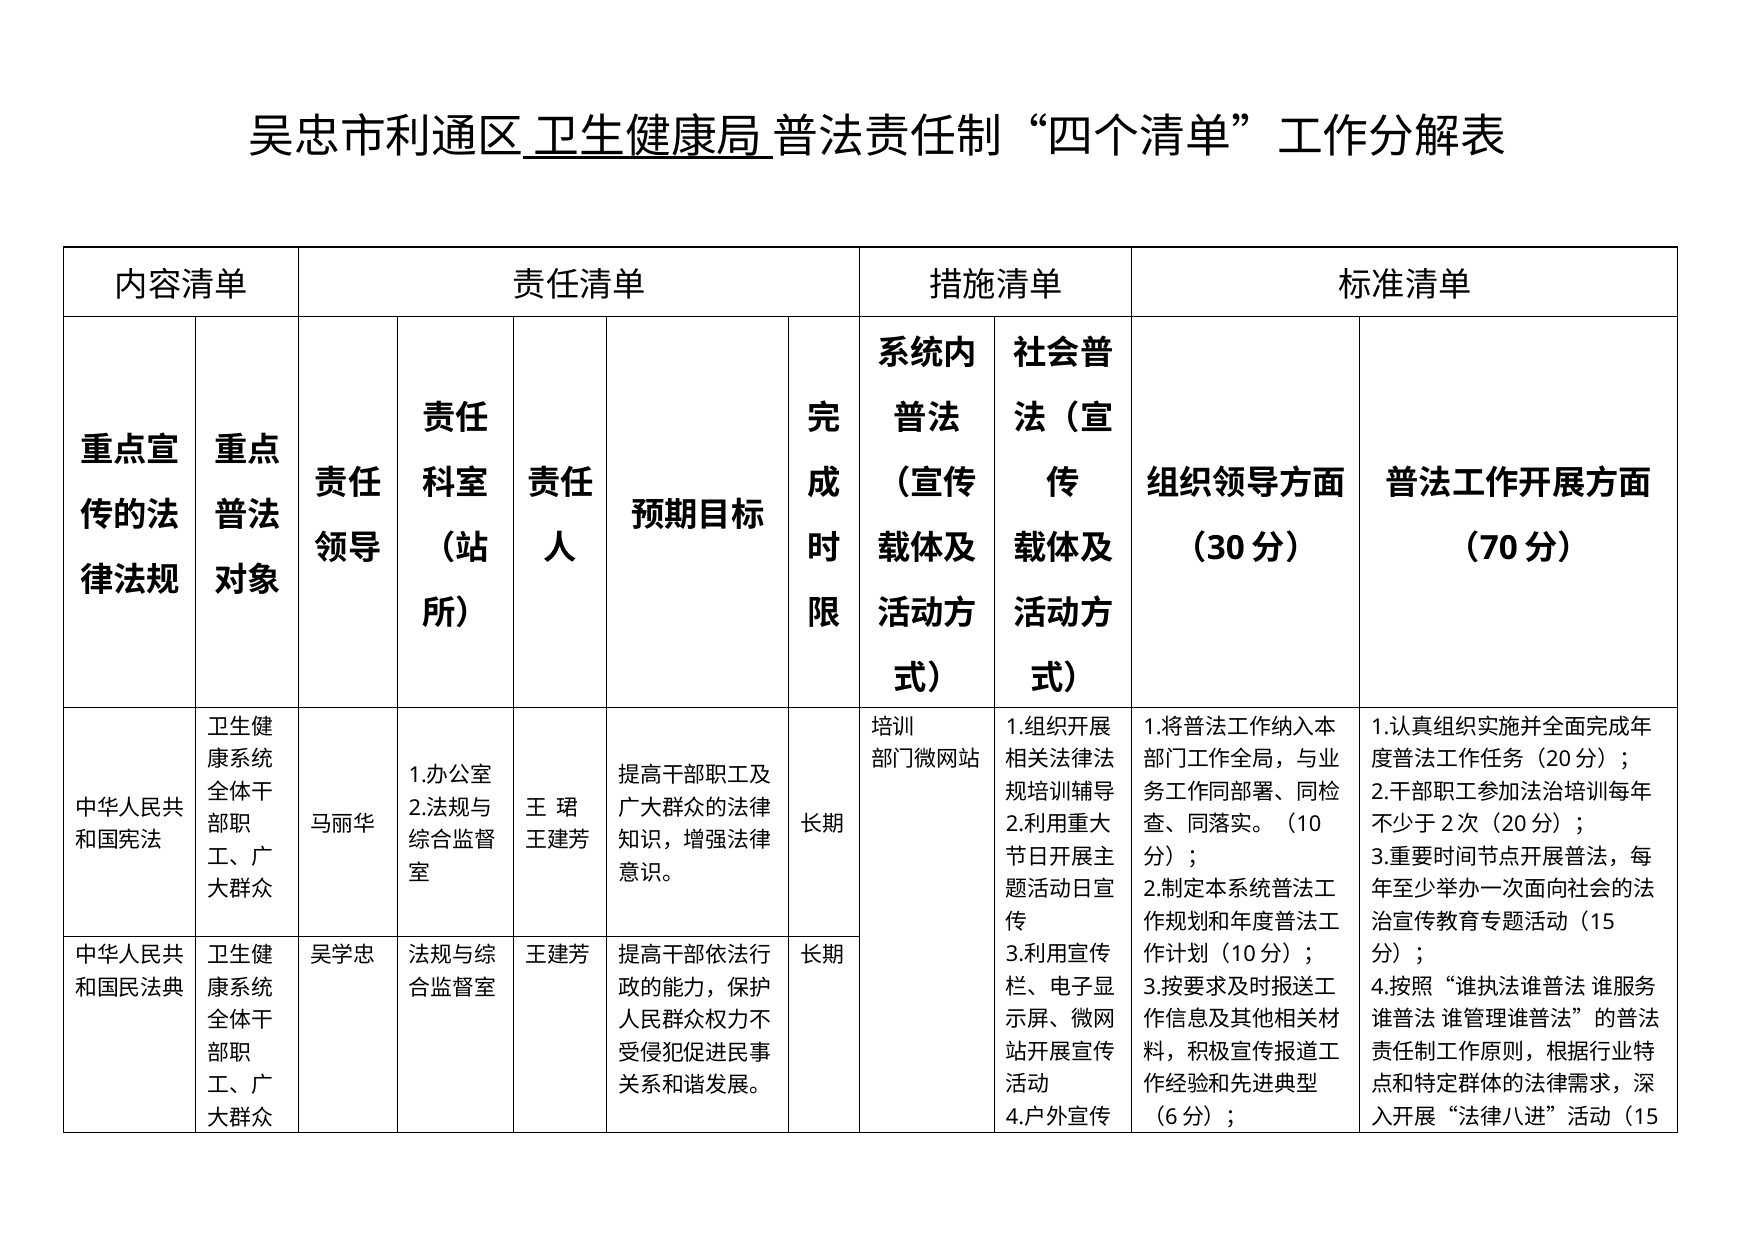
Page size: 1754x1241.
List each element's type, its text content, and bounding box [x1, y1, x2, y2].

table_cell 1.组织开展相关法律法规培训辅导 2.利用重大节日开展主题活动日宣传 3.利用宣传栏、电子显示屏、微网站开展宣传活动 4.户外宣传 [995, 708, 1131, 1132]
table_cell 卫生健康系统全体干部职工、广大群众 [196, 708, 298, 936]
table_cell 完成时限 [789, 317, 859, 707]
table_cell 责任领导 [299, 317, 397, 707]
table_cell 提高干部职工及广大群众的法律知识，增强法律意识。 [607, 708, 788, 936]
table_cell 中华人民共和国宪法 [64, 708, 195, 936]
table_cell 重点宣传的法律法规 [64, 317, 195, 707]
table_cell 王 珺 王建芳 [514, 708, 606, 936]
table_cell 1.办公室 2.法规与综合监督室 [398, 708, 513, 936]
table_cell 1.将普法工作纳入本部门工作全局，与业务工作同部署、同检查、同落实。（10分）； 2.制定本系统普法工作规划和年度普法工作计划（10分）； 3.按要求及时报送工作信息及其他相关材料，积极宣传报道工作经验和先进典型（6分）； 4.普法工作档案资料齐全、管理规范（4分）。 [1132, 708, 1359, 1132]
table_cell 责任科室（站所） [398, 317, 513, 707]
table_cell 卫生健康系统全体干部职工、广大群众 [196, 937, 298, 1132]
table_cell 1.认真组织实施并全面完成年度普法工作任务（20分）； 2.干部职工参加法治培训每年不少于2次（20分）； 3.重要时间节点开展普法，每年至少举办一次面向社会的法治宣传教育专题活动（15分）； 4.按照“谁执法谁普法 谁服务谁普法 谁管理谁普法”的普法责任制工作原则，根据行业特点和特定群体的法律需求，深入开展“法律八进”活动（15分）。 [1360, 708, 1677, 1132]
table_header 标准清单 [1132, 248, 1677, 316]
table_cell 社会普法（宣传 载体及活动方式） [995, 317, 1131, 707]
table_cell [607, 937, 788, 1132]
table_cell 培训 部门微网站 [860, 708, 994, 1132]
table_cell 组织领导方面 （30分） [1132, 317, 1359, 707]
table_cell 中华人民共和国民法典 [64, 937, 195, 1132]
table_header 责任清单 [299, 248, 859, 316]
text 吴忠市利通区 卫生健康局 普法责任制“四个清单”工作分解表 [75, 84, 1679, 181]
table_cell 吴学忠 [299, 937, 397, 1132]
table_header 措施清单 [860, 248, 1131, 316]
table_header 内容清单 [64, 248, 298, 316]
table_cell 王建芳 [514, 937, 606, 1132]
table_cell 预期目标 [607, 317, 788, 707]
table_cell 责任人 [514, 317, 606, 707]
table_cell 长期 [789, 708, 859, 936]
table_cell 系统内普法（宣传 载体及活动方式） [860, 317, 994, 707]
table_cell 马丽华 [299, 708, 397, 936]
table_cell 重点普法对象 [196, 317, 298, 707]
table_cell 普法工作开展方面 （70分） [1360, 317, 1677, 707]
table_cell 长期 [789, 937, 859, 1132]
table_cell 法规与综合监督室 [398, 937, 513, 1132]
